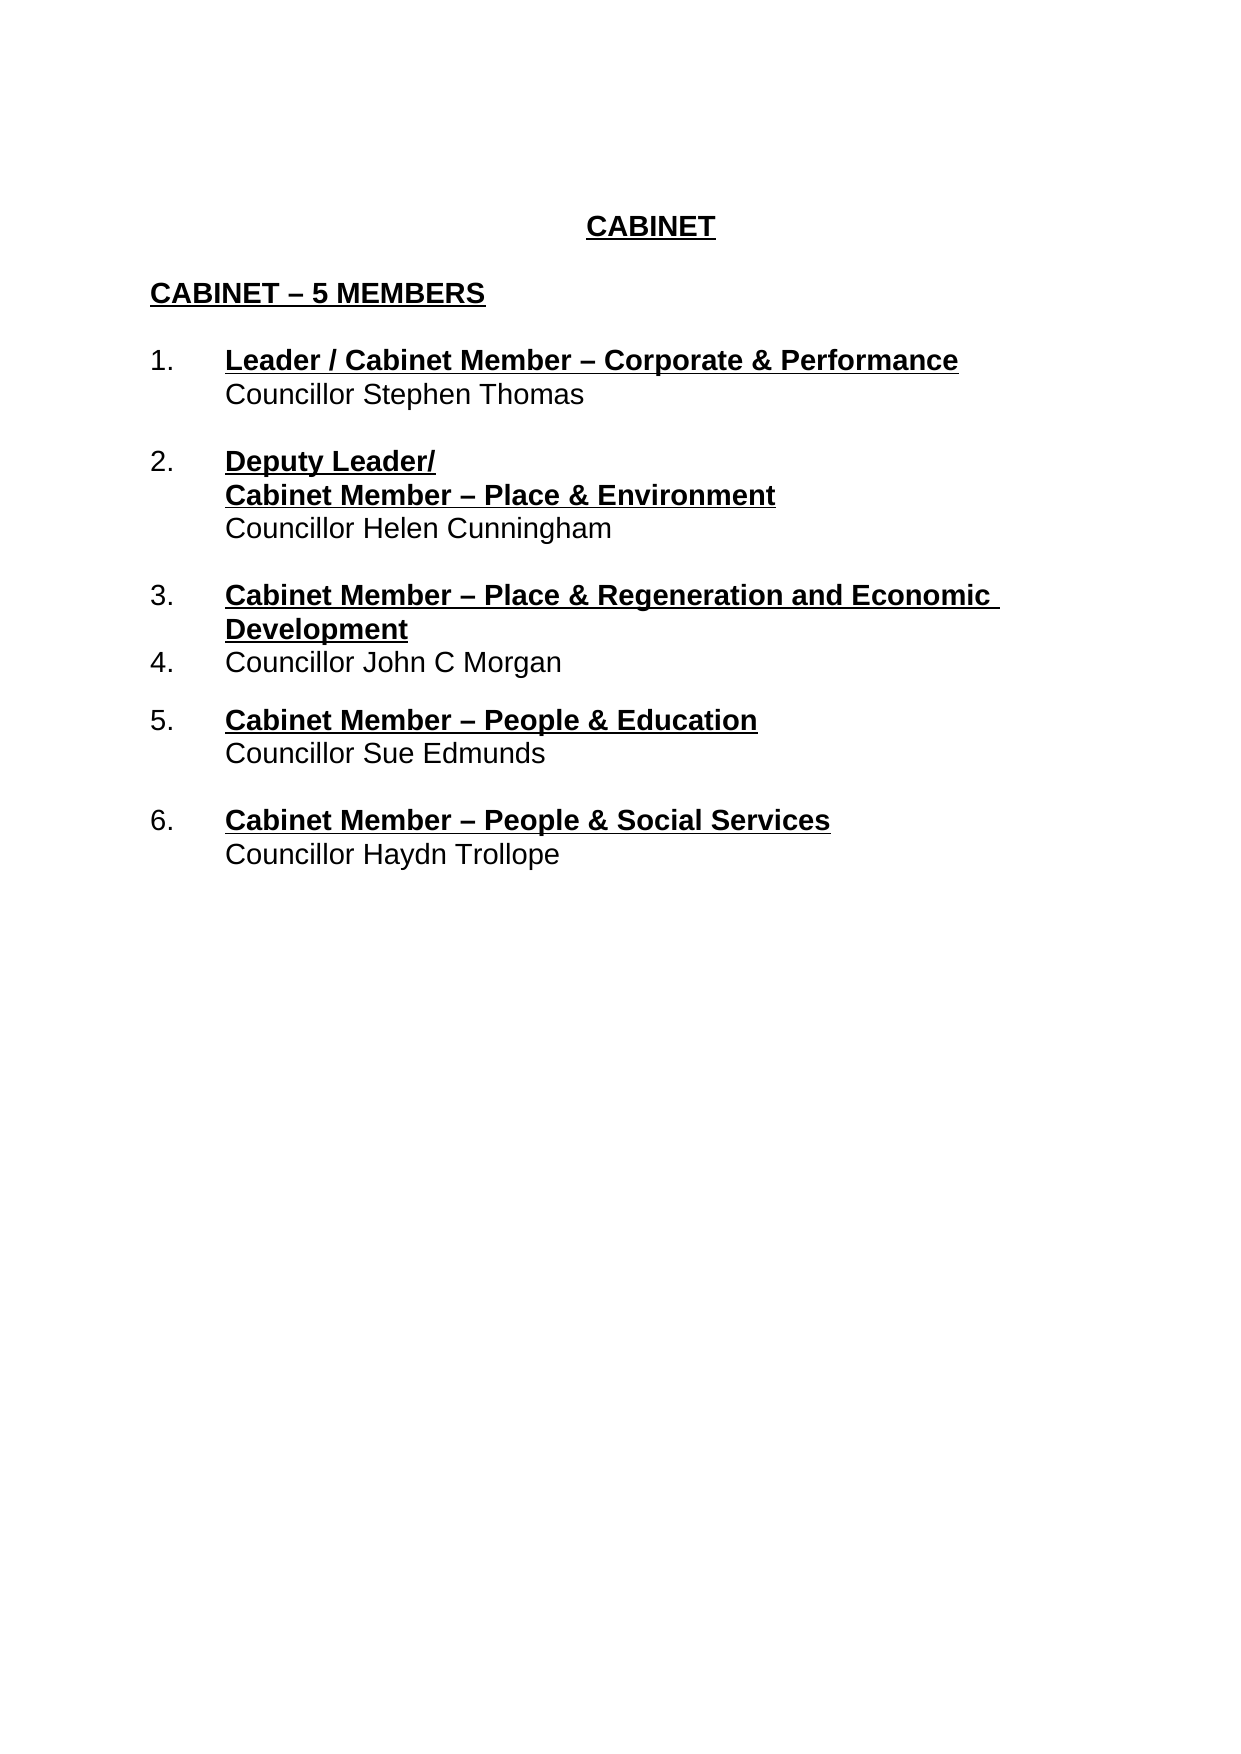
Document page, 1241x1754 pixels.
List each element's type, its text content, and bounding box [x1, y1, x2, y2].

text CABINET [150, 209, 1152, 243]
list Cabinet Member – Place & Regeneration and Economic Development [150, 578, 1152, 645]
subtitle Deputy Leader/ [150, 444, 1152, 477]
text Councillor Haydn Trollope [225, 837, 1152, 870]
list Leader / Cabinet Member – Corporate & Performance [150, 343, 1152, 377]
text CABINET – 5 MEMBERS [150, 276, 1152, 310]
list Councillor John C Morgan [150, 645, 1152, 679]
list Cabinet Member – People & Social Services [150, 803, 1152, 837]
text Councillor Helen Cunningham [225, 511, 1152, 544]
list Councillor Sue Edmunds [225, 736, 1152, 770]
subtitle Cabinet Member – Place & Environment [150, 477, 1152, 511]
list Cabinet Member – People & Education [150, 703, 1152, 736]
text Councillor Stephen Thomas [150, 377, 1152, 410]
